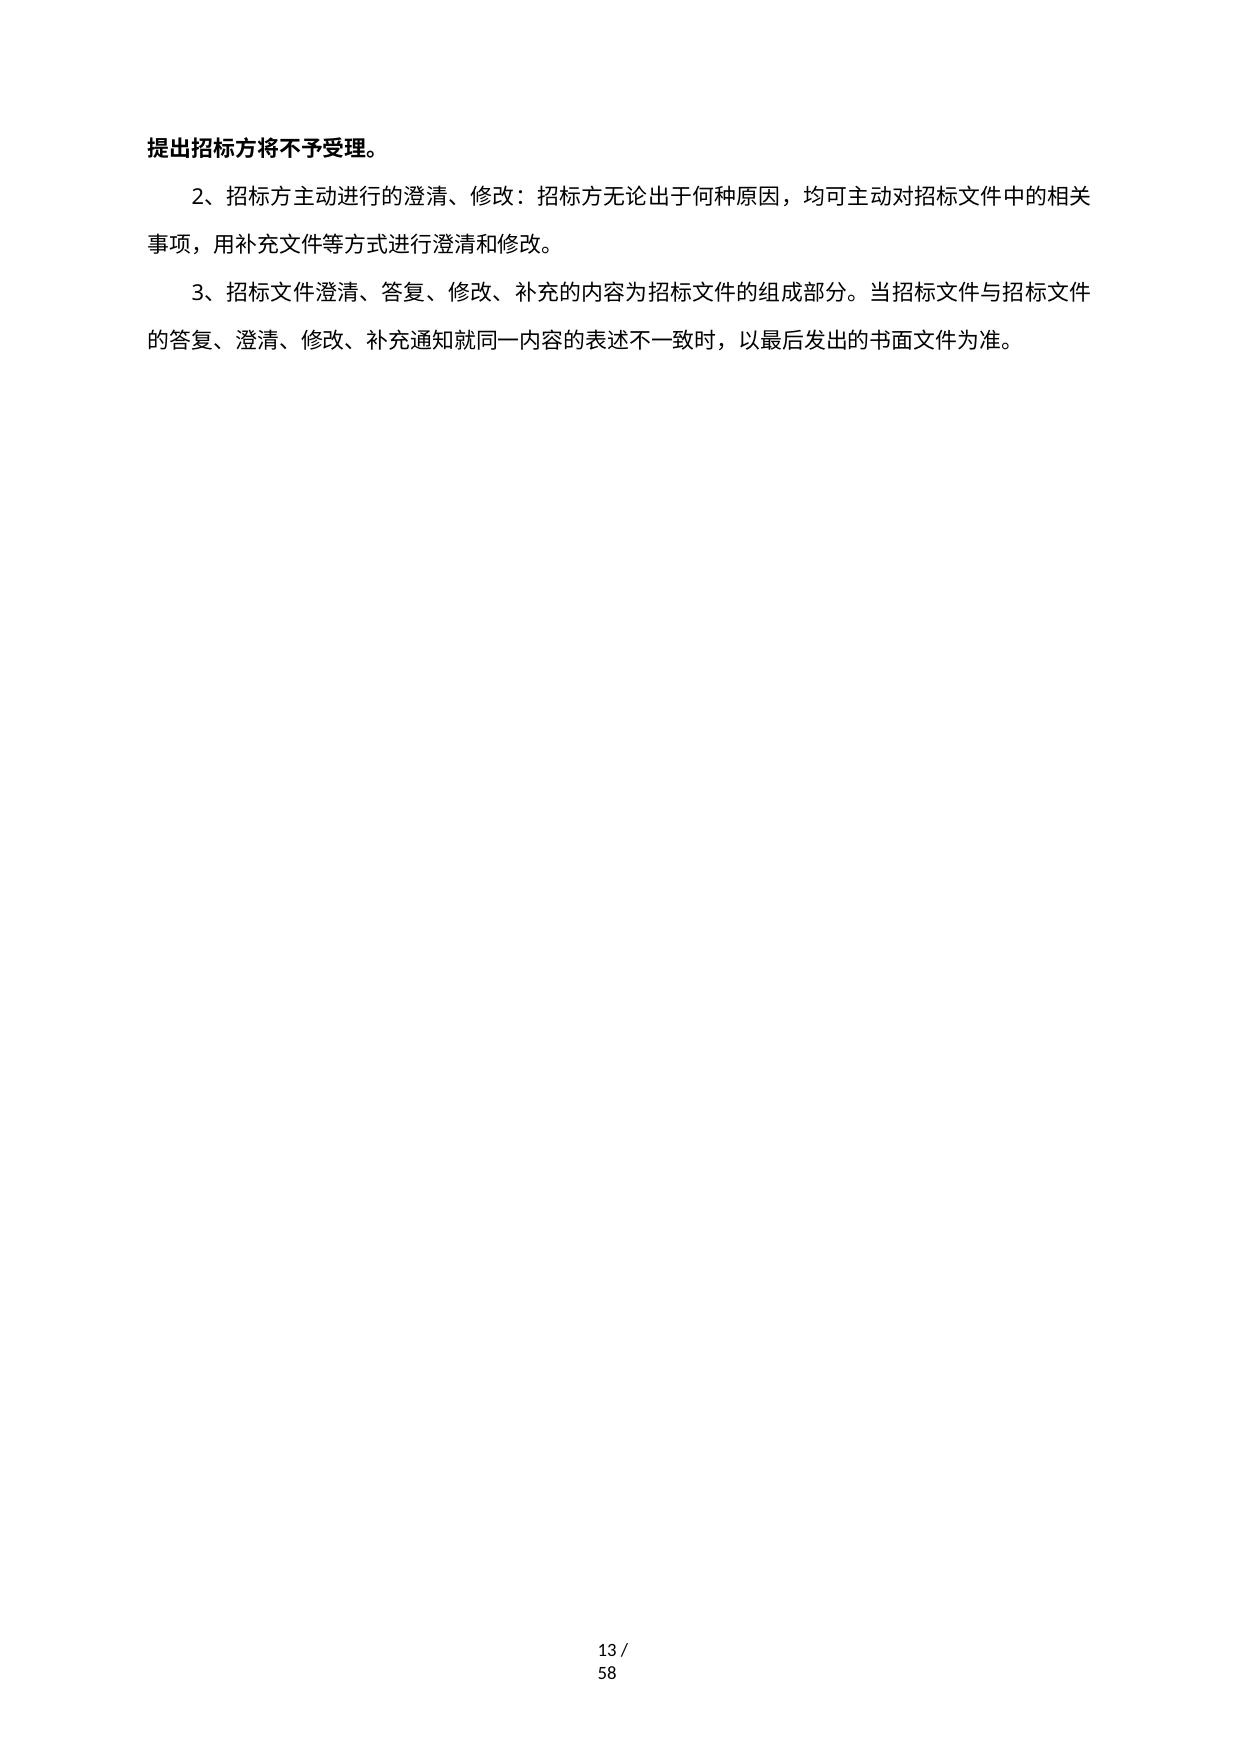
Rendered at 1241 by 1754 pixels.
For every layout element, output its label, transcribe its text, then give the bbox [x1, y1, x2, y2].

text 3、招标文件澄清、答复、修改、补充的内容为招标文件的组成部分。当招标文件与招标文件的答复、澄清、修改、补充通知就同一内容的表述不一致时，以最后发出的书面文件为准。 [148, 262, 1093, 358]
text 2、招标方主动进行的澄清、修改：招标方无论出于何种原因，均可主动对招标文件中的相关事项，用补充文件等方式进行澄清和修改。 [148, 166, 1093, 262]
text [148, 118, 1093, 166]
